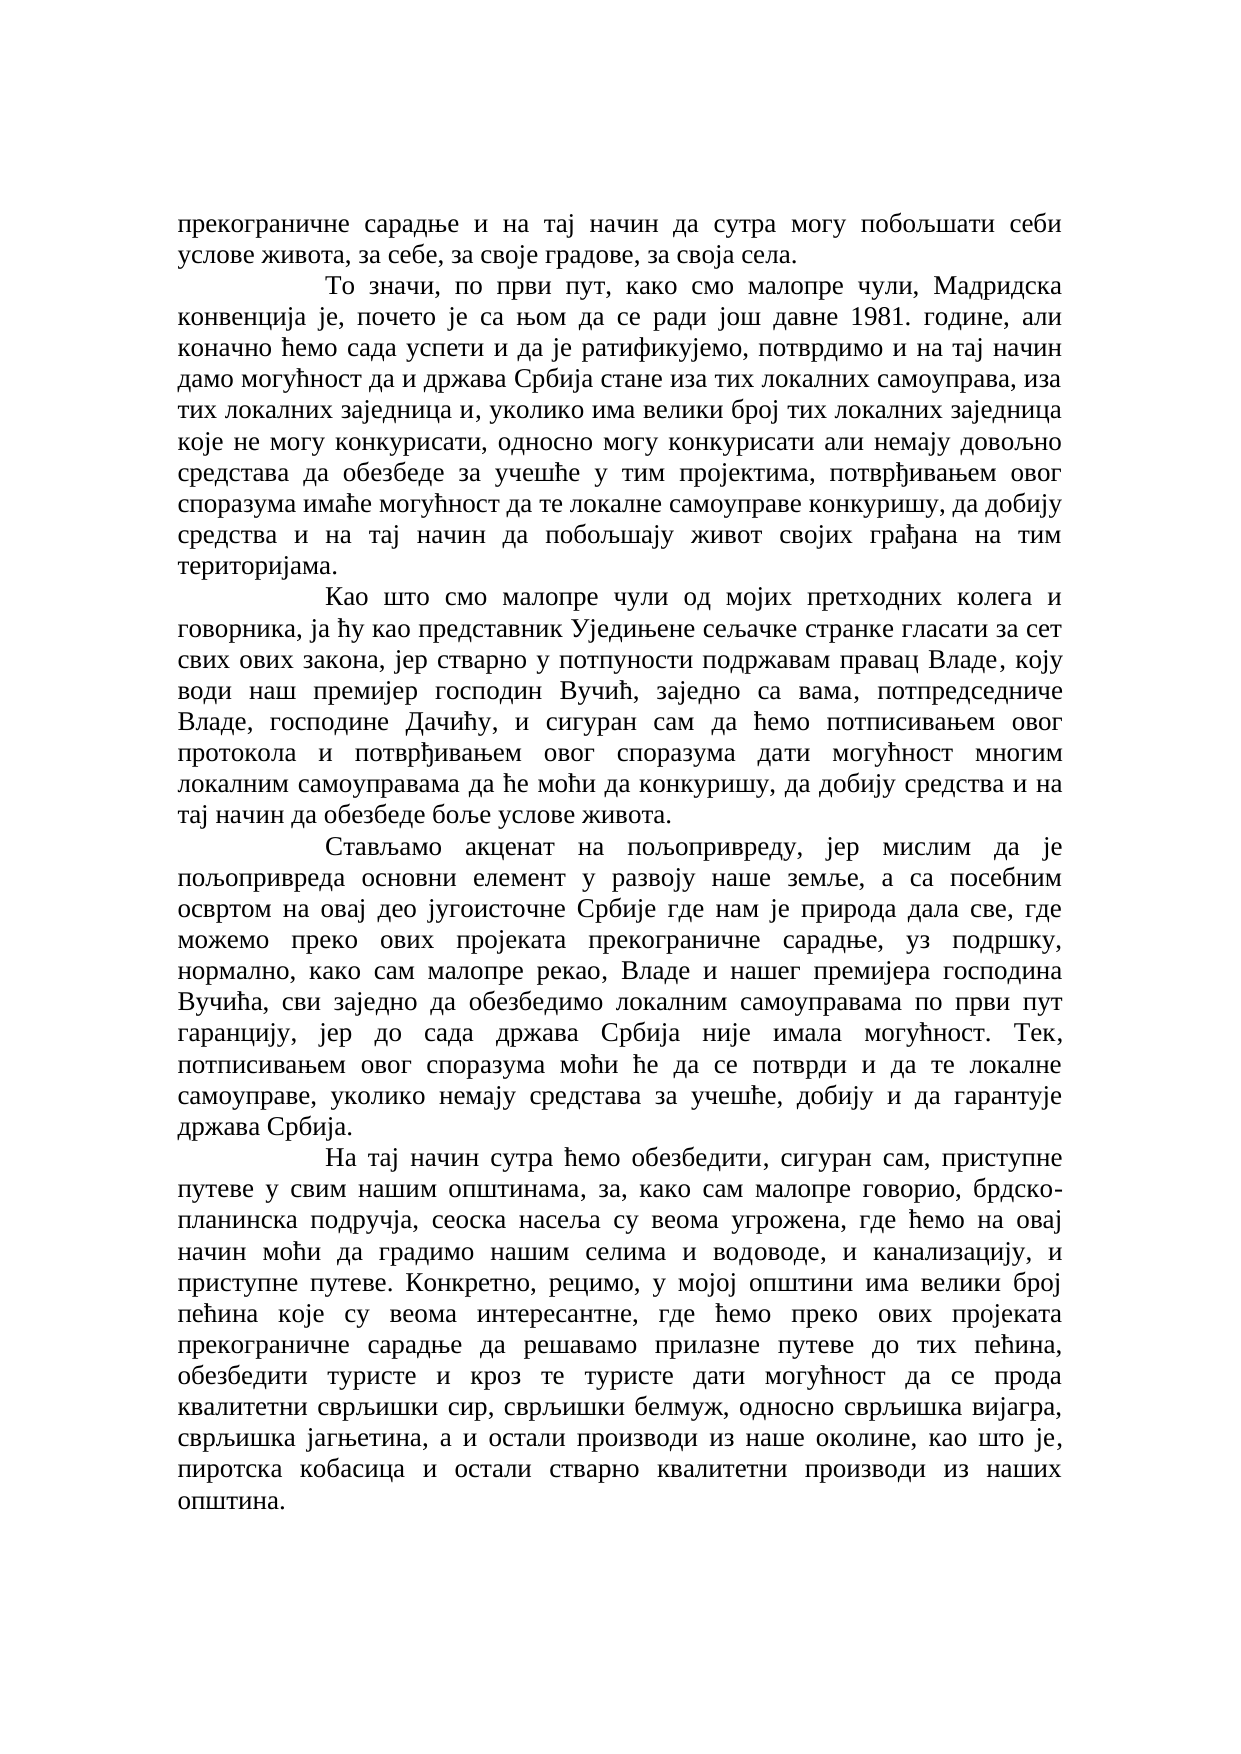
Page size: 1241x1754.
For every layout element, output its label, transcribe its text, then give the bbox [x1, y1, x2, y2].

text На тај начин сутра ћемо обезбедити, сигуран сам, приступне путеве у свим нашим општинама, за, како сам малопре говорио, брдско- планинска подручја, сеоска насеља су веома угрожена, где ћемо на овај начин моћи да градимо нашим селима и водоводе, и канализацију, и приступне путеве. Конкретно, рецимо, у мојој општини има велики број пећина које су веома интересантне, где ћемо преко ових пројеката прекограничне сарадње да решавамо прилазне путеве до тих пећина, обезбедити туристе и кроз те туристе дати могућност да се прода квалитетни сврљишки сир, сврљишки белмуж, односно сврљишка вијагра, сврљишка јагњетина, а и остали производи из наше околине, као што је, пиротска кобасица и остали стварно квалитетни производи из наших општина. [177, 1141, 1063, 1515]
text То значи, по први пут, како смо малопре чули, Мадридска конвенција је, почето је са њом да се ради још давне 1981. године, али коначно ћемо сада успети и да је ратификујемо, потврдимо и на тај начин дамо могућност да и држава Србија стане иза тих локалних самоуправа, иза тих локалних заједница и, уколико има велики број тих локалних заједница које не могу конкурисати, односно могу конкурисати али немају довољно средстава да обезбеде за учешће у тим пројектима, потврђивањем овог споразума имаће могућност да те локалне самоуправе конкуришу, да добију средства и на тај начин да побољшају живот својих грађана на тим територијама. [177, 269, 1063, 581]
text Као што смо малопре чули од мојих претходних колега и говорника, ја ћу као представник Уједињене сељачке странке гласати за сет свих ових закона, јер стварно у потпуности подржавам правац Владе, коју води наш премијер господин Вучић, заједно са вама, потпредседниче Владе, господине Дачићу, и сигуран сам да ћемо потписивањем овог протокола и потврђивањем овог споразума дати могућност многим локалним самоуправама да ће моћи да конкуришу, да добију средства и на тај начин да обезбеде боље услове живота. [177, 581, 1063, 830]
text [177, 207, 1063, 269]
text Стављамо акценат на пољопривреду, јер мислим да је пољопривреда основни елемент у развоју наше земље, а са посебним освртом на овај део југоисточне Србије где нам је природа дала све, где можемо преко ових пројеката прекограничне сарадње, уз подршку, нормално, како сам малопре рекао, Владе и нашег премијера господина Вучића, сви заједно да обезбедимо локалним самоуправама по први пут гаранцију, јер до сада држава Србија није имала могућност. Тек, потписивањем овог споразума моћи ће да се потврди и да те локалне самоуправе, уколико немају средстава за учешће, добију и да гарантује држава Србија. [177, 830, 1063, 1141]
